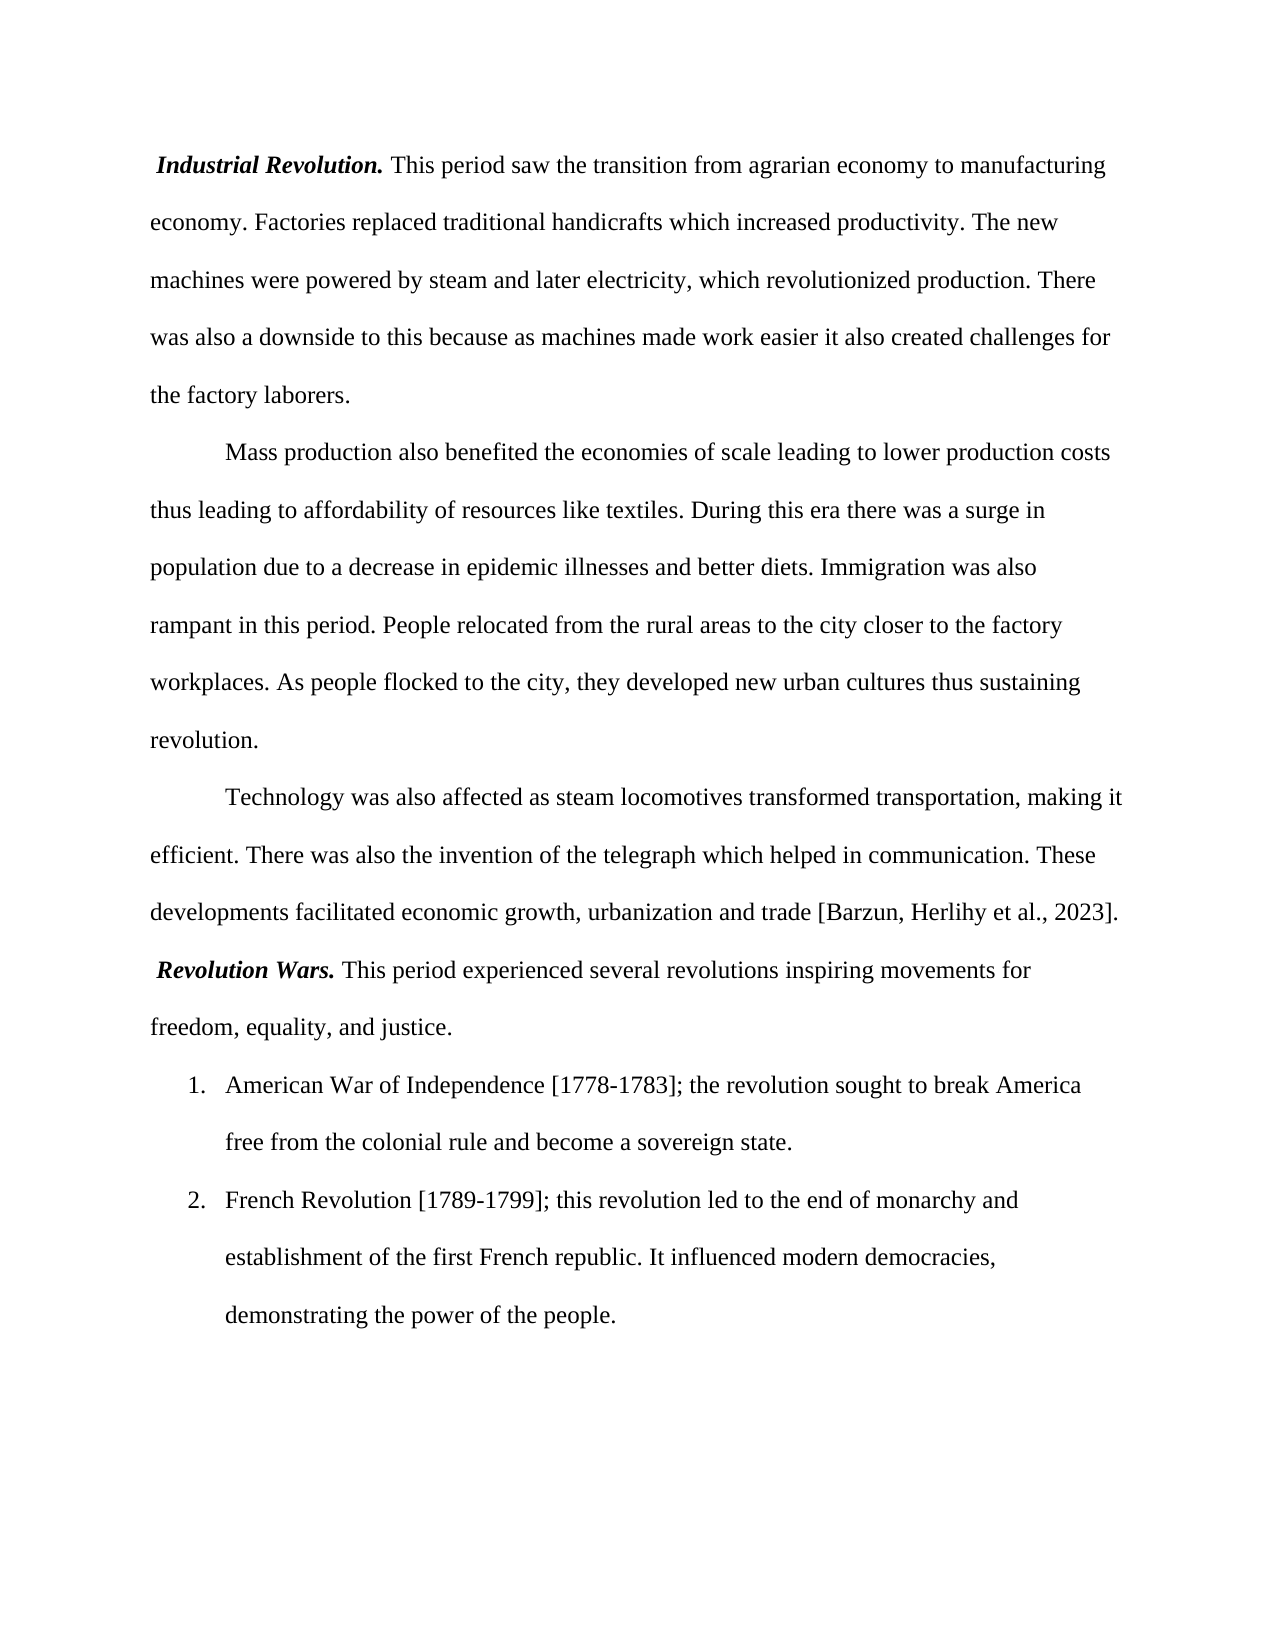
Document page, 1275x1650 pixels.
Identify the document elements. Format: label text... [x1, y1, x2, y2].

list American War of Independence [1778-1783]; the revolution sought to break America free from the colonial rule and become a sovereign state. [187, 1070, 1125, 1156]
list French Revolution [1789-1799]; this revolution led to the end of monarchy and establishment of the first French republic. It influenced modern democracies, demonstrating the power of the people. [187, 1185, 1125, 1329]
text Industrial Revolution. This period saw the transition from agrarian economy to manufacturing economy. Factories replaced traditional handicrafts which increased productivity. The new machines were powered by steam and later electricity, which revolutionized production. There was also a downside to this because as machines made work easier it also created challenges for the factory laborers. [150, 150, 1125, 409]
text Revolution Wars. This period experienced several revolutions inspiring movements for freedom, equality, and justice. [150, 955, 1125, 1041]
text Mass production also benefited the economies of scale leading to lower production costs thus leading to affordability of resources like textiles. During this era there was a surge in population due to a decrease in epidemic illnesses and better diets. Immigration was also rampant in this period. People relocated from the rural areas to the city closer to the factory workplaces. As people flocked to the city, they developed new urban cultures thus sustaining revolution. [150, 437, 1125, 754]
text Technology was also affected as steam locomotives transformed transportation, making it efficient. There was also the invention of the telegraph which helped in communication. These developments facilitated economic growth, urbanization and trade [Barzun, Herlihy et al., 2023]. [150, 782, 1125, 926]
